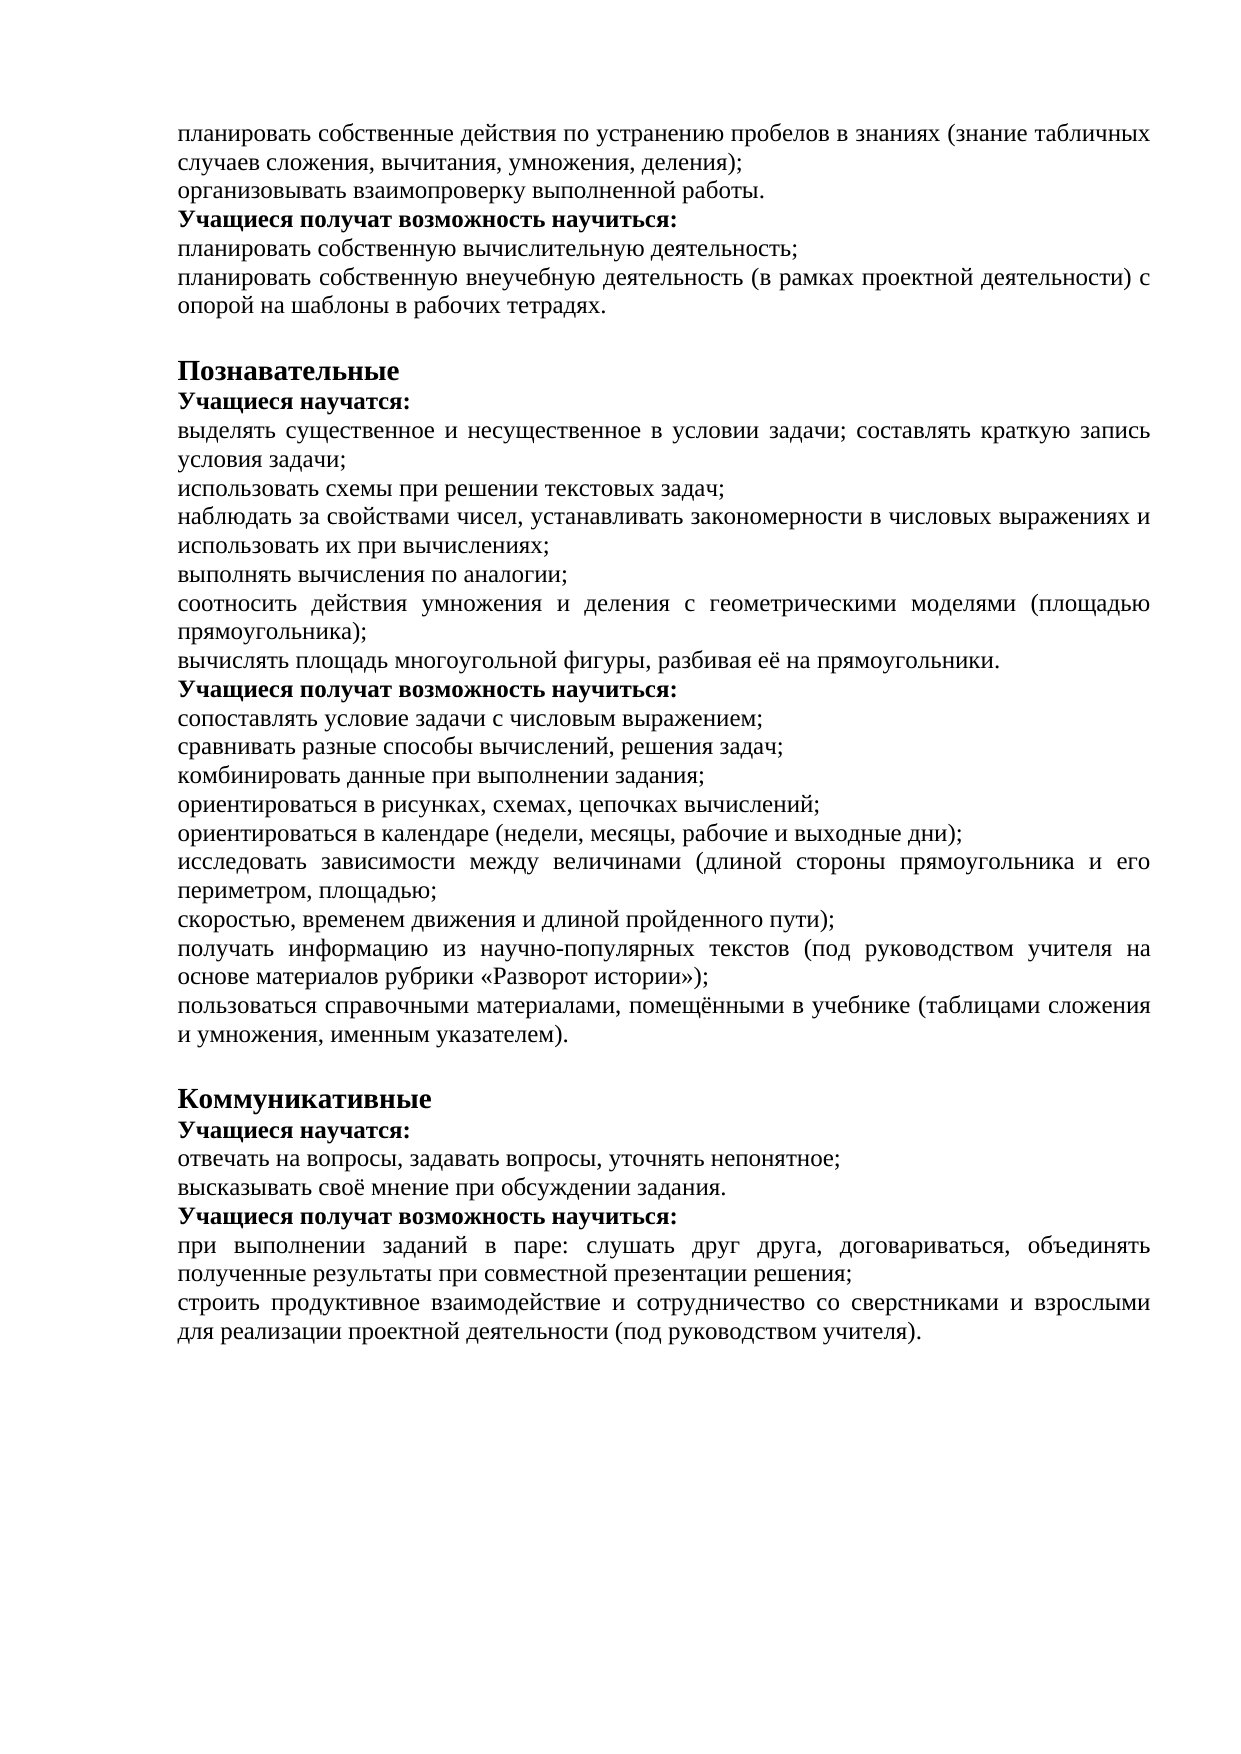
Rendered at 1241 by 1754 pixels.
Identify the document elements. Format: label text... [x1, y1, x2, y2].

text наблюдать за свойствами чисел, устанавливать закономерности в числовых выражениях и использовать их при вычислениях; [177, 501, 1152, 559]
text высказывать своё мнение при обсуждении задания. [177, 1172, 1152, 1201]
text отвечать на вопросы, задавать вопросы, уточнять непонятное; [177, 1143, 1152, 1172]
text планировать собственную внеучебную деятельность (в рамках проектной деятельности) с опорой на шаблоны в рабочих тетрадях. [177, 262, 1152, 319]
text организовывать взаимопроверку выполненной работы. [177, 176, 1152, 204]
text Учащиеся получат возможность научиться: [177, 1201, 1152, 1230]
text комбинировать данные при выполнении задания; [177, 760, 1152, 789]
text ориентироваться в рисунках, схемах, цепочках вычислений; [177, 789, 1152, 818]
text соотносить действия умножения и деления с геометрическими моделями (площадью прямоугольника); [177, 588, 1152, 645]
text планировать собственные действия по устранению пробелов в знаниях (знание табличных случаев сложения, вычитания, умножения, деления); [177, 118, 1152, 176]
text выполнять вычисления по аналогии; [177, 559, 1152, 588]
text при выполнении заданий в паре: слушать друг друга, договариваться, объединять полученные результаты при совместной презентации решения; [177, 1230, 1152, 1287]
text Познавательные [177, 353, 1152, 386]
text Учащиеся получат возможность научиться: [177, 204, 1152, 233]
text сравнивать разные способы вычислений, решения задач; [177, 731, 1152, 760]
text Коммуникативные [177, 1081, 1152, 1115]
text выделять существенное и несущественное в условии задачи; составлять краткую запись условия задачи; [177, 415, 1152, 473]
text вычислять площадь многоугольной фигуры, разбивая её на прямоугольники. [177, 645, 1152, 674]
text ориентироваться в календаре (недели, месяцы, рабочие и выходные дни); [177, 818, 1152, 846]
text планировать собственную вычислительную деятельность; [177, 233, 1152, 262]
text исследовать зависимости между величинами (длиной стороны прямоугольника и его периметром, площадью; [177, 846, 1152, 904]
text получать информацию из научно-популярных текстов (под руководством учителя на основе материалов рубрики «Разворот истории»); [177, 933, 1152, 990]
text Учащиеся научатся: [177, 1115, 1152, 1143]
text использовать схемы при решении текстовых задач; [177, 473, 1152, 501]
text пользоваться справочными материалами, помещёнными в учебнике (таблицами сложения и умножения, именным указателем). [177, 990, 1152, 1048]
text Учащиеся научатся: [177, 386, 1152, 415]
text сопоставлять условие задачи с числовым выражением; [177, 703, 1152, 731]
text Учащиеся получат возможность научиться: [177, 674, 1152, 703]
text скоростью, временем движения и длиной пройденного пути); [177, 904, 1152, 933]
text строить продуктивное взаимодействие и сотрудничество со сверстниками и взрослыми для реализации проектной деятельности (под руководством учителя). [177, 1287, 1152, 1345]
